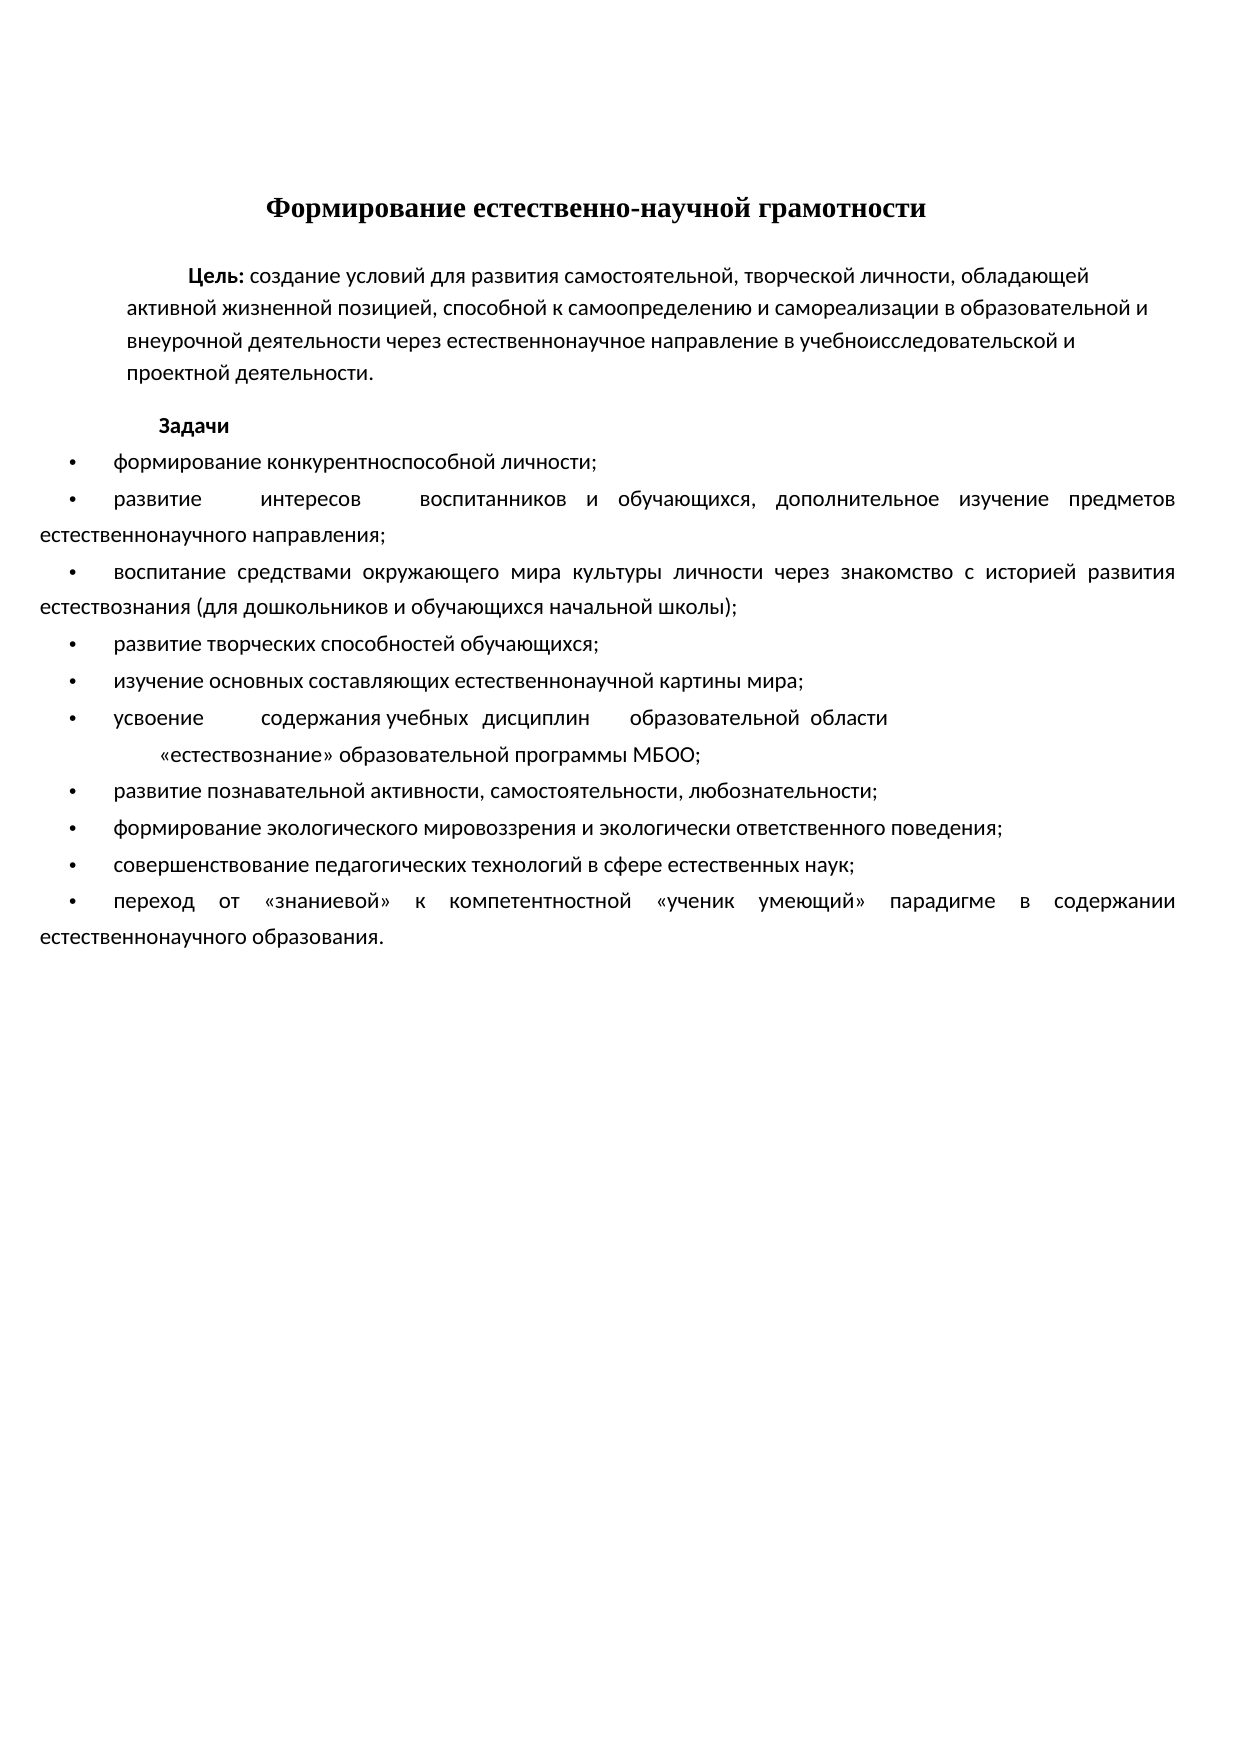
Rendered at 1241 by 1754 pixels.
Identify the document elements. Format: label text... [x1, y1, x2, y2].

list развитие познавательной активности, самостоятельности, любознательности; [39, 776, 1177, 804]
list совершенствование педагогических технологий в сфере естественных наук; [39, 850, 1177, 878]
list развитие творческих способностей обучающихся; [39, 629, 1177, 657]
list усвоение содержания учебных дисциплин образовательной области [39, 703, 1177, 731]
list изучение основных составляющих естественнонаучной картины мира; [39, 666, 1177, 694]
list воспитание средствами окружающего мира культуры личности через знакомство с историей развития естествознания (для дошкольников и обучающихся начальной школы); [39, 557, 1177, 620]
text «естествознание» образовательной программы МБОО; [158, 740, 1177, 768]
list переход от «знаниевой» к компетентностной «ученик умеющий» парадигме в содержании естественнонаучного образования. [39, 887, 1177, 950]
list развитие интересов воспитанников и обучающихся, дополнительное изучение предметов естественнонаучного направления; [39, 484, 1177, 548]
list формирование экологического мировоззрения и экологически ответственного поведения; [39, 813, 1177, 841]
subtitle Формирование естественно-научной грамотности [144, 190, 1048, 224]
list формирование конкурентноспособной личности; [39, 447, 1177, 476]
text Задачи [158, 411, 1177, 439]
text Цель: создание условий для развития самостоятельной, творческой личности, обладающей активной жизненной позицией, способной к самоопределению и самореализации в образовательной и внеурочной деятельности через естественнонаучное направление в учебноисследовательской и проектной деятельности. [126, 261, 1177, 386]
